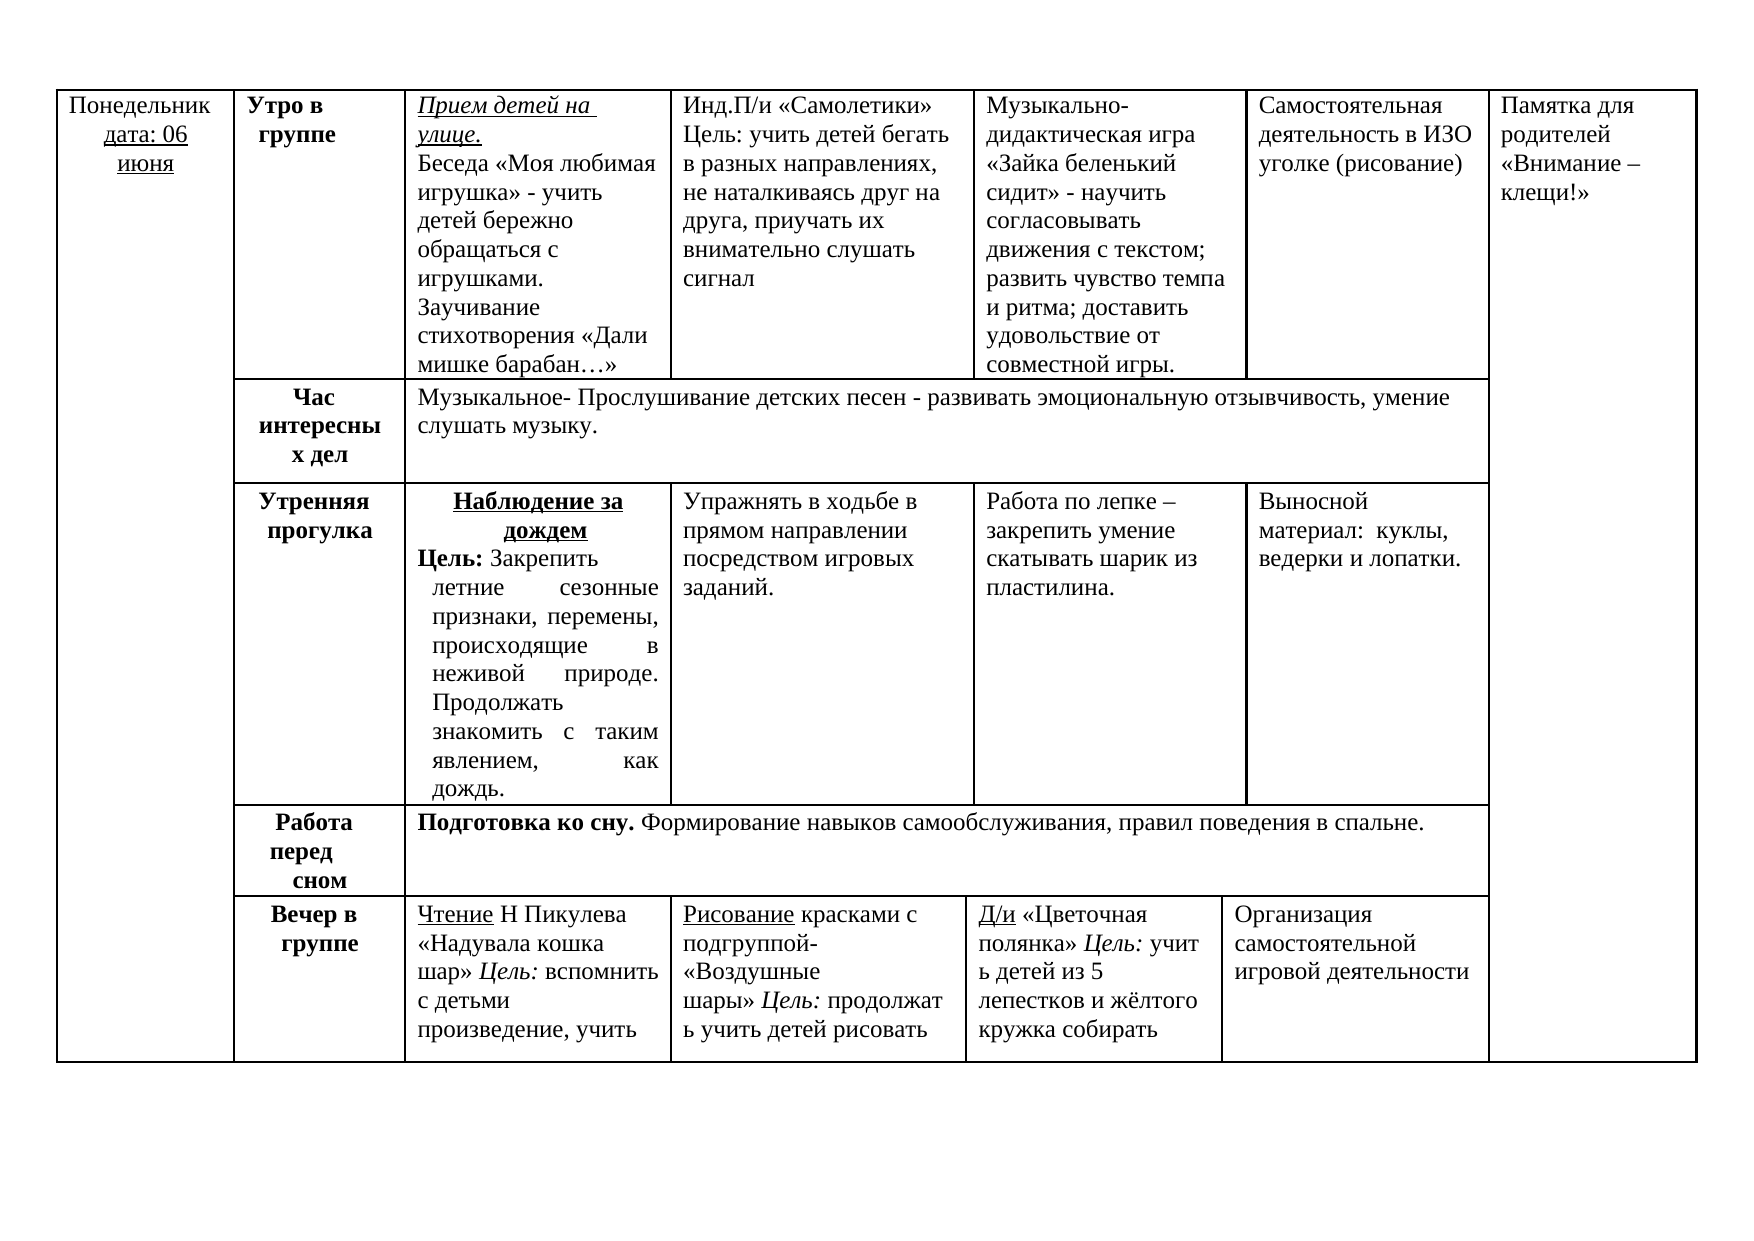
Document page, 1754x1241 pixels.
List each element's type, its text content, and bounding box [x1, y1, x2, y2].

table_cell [672, 897, 965, 1061]
table_cell Работа по лепке – закрепить умение скатывать шарик из пластилина. [975, 484, 1245, 804]
table_cell Понедельник дата: 06 июня [58, 91, 233, 1061]
table_cell Утренняя прогулка [235, 484, 404, 804]
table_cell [1223, 897, 1488, 1061]
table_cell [967, 897, 1221, 1061]
table_cell Инд.П/и «Самолетики» Цель: учить детей бегать в разных направлениях, не наталкиваясь друг на друга, приучать их внимательно слушать сигнал [672, 91, 973, 378]
table_cell Выносной материал: куклы, ведерки и лопатки. [1248, 484, 1488, 804]
table_cell Прием детей на улице. Беседа «Моя любимая игрушка» - учить детей бережно обращаться с игрушками. Заучивание стихотворения «Дали мишке барабан…» [406, 91, 670, 378]
table_cell Музыкально-дидактическая игра «Зайка беленький сидит» - научить согласовывать движения с текстом; развить чувство темпа и ритма; доставить удовольствие от совместной игры. [975, 91, 1245, 378]
table_cell Утро в группе [235, 91, 404, 378]
table_cell Работа перед сном [235, 806, 404, 895]
table_cell Подготовка ко сну. Формирование навыков самообслуживания, правил поведения в спальне. [406, 806, 1488, 895]
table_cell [406, 897, 670, 1061]
table_cell Упражнять в ходьбе в прямом направлении посредством игровых заданий. [672, 484, 973, 804]
table_cell Памятка для родителей «Внимание – клещи!» [1490, 91, 1695, 1061]
table_cell Вечер в группе [235, 897, 404, 1061]
table_cell Наблюдение за дождем Цель: Закрепить летние сезонные признаки, перемены, происходящие в неживой природе. Продолжать знакомить с таким явлением, как дождь. [406, 484, 670, 804]
table_cell Музыкальное- Прослушивание детских песен - развивать эмоциональную отзывчивость, умение слушать музыку. [406, 380, 1488, 482]
table_cell Час интересных дел [235, 380, 404, 482]
table_cell Самостоятельная деятельность в ИЗО уголке (рисование) [1248, 91, 1488, 378]
